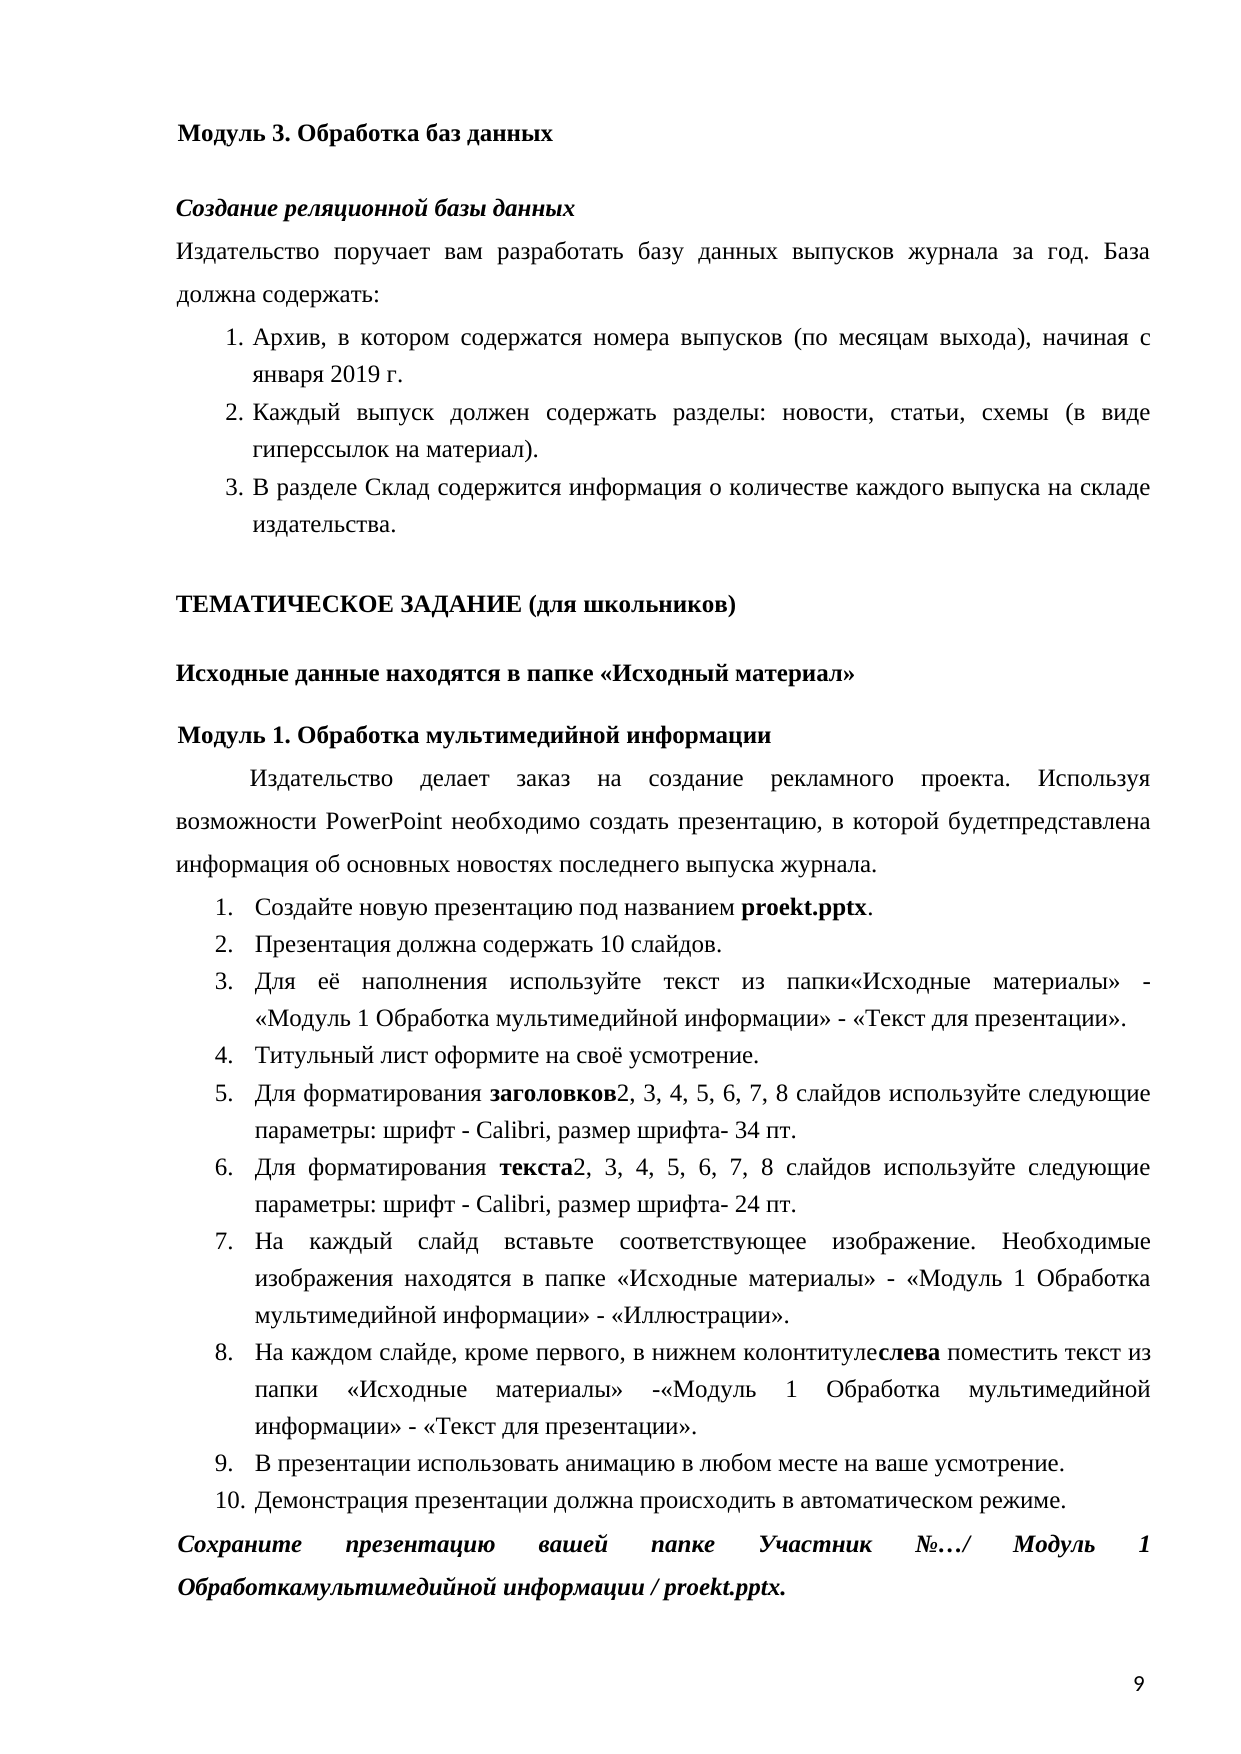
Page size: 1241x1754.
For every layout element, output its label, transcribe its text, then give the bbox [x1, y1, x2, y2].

text Издательство поручает вам разработать базу данных выпусков журнала за год. База должна содержать: [176, 236, 1152, 308]
text Исходные данные находятся в папке «Исходный материал» [176, 658, 1152, 686]
list На каждом слайде, кроме первого, в нижнем колонтитулеслева поместить текст из папки «Исходные материалы» -«Модуль 1 Обработка мультимедийной информации» - «Текст для презентации». [214, 1337, 1152, 1440]
text Модуль 1. Обработка мультимедийной информации [177, 720, 1152, 748]
list В презентации использовать анимацию в любом месте на ваше усмотрение. [214, 1448, 1152, 1477]
text ТЕМАТИЧЕСКОЕ ЗАДАНИЕ (для школьников) [176, 589, 1152, 618]
list Каждый выпуск должен содержать разделы: новости, статьи, схемы (в виде гиперссылок на материал). [225, 397, 1152, 463]
list Презентация должна содержать 10 слайдов. [214, 929, 1152, 958]
text Создание реляционной базы данных [176, 193, 1152, 222]
text Сохраните презентацию вашей папке Участник №…/ Модуль 1 Обработкамультимедийной информации / proekt.pptx. [177, 1529, 1152, 1601]
list Для её наполнения используйте текст из папки«Исходные материалы» - «Модуль 1 Обработка мультимедийной информации» - «Текст для презентации». [214, 966, 1152, 1032]
list Для форматирования текста2, 3, 4, 5, 6, 7, 8 слайдов используйте следующие параметры: шрифт - Calibri, размер шрифта- 24 пт. [214, 1152, 1152, 1218]
list Для форматирования заголовков2, 3, 4, 5, 6, 7, 8 слайдов используйте следующие параметры: шрифт - Calibri, размер шрифта- 34 пт. [214, 1078, 1152, 1143]
text Издательство делает заказ на создание рекламного проекта. Используя возможности PowerPoint необходимо создать презентацию, в которой будетпредставлена информация об основных новостях последнего выпуска журнала. [176, 763, 1152, 878]
list На каждый слайд вставьте соответствующее изображение. Необходимые изображения находятся в папке «Исходные материалы» - «Модуль 1 Обработка мультимедийной информации» - «Иллюстрации». [214, 1226, 1152, 1329]
list Архив, в котором содержатся номера выпусков (по месяцам выхода), начиная с января 2019 г. [225, 322, 1152, 388]
list Создайте новую презентацию под названием proekt.pptx. [214, 892, 1152, 921]
list В разделе Склад содержится информация о количестве каждого выпуска на складе издательства. [225, 472, 1152, 537]
list Титульный лист оформите на своё усмотрение. [214, 1041, 1152, 1069]
list Демонстрация презентации должна происходить в автоматическом режиме. [214, 1486, 1152, 1514]
text Модуль 3. Обработка баз данных [177, 118, 1152, 147]
